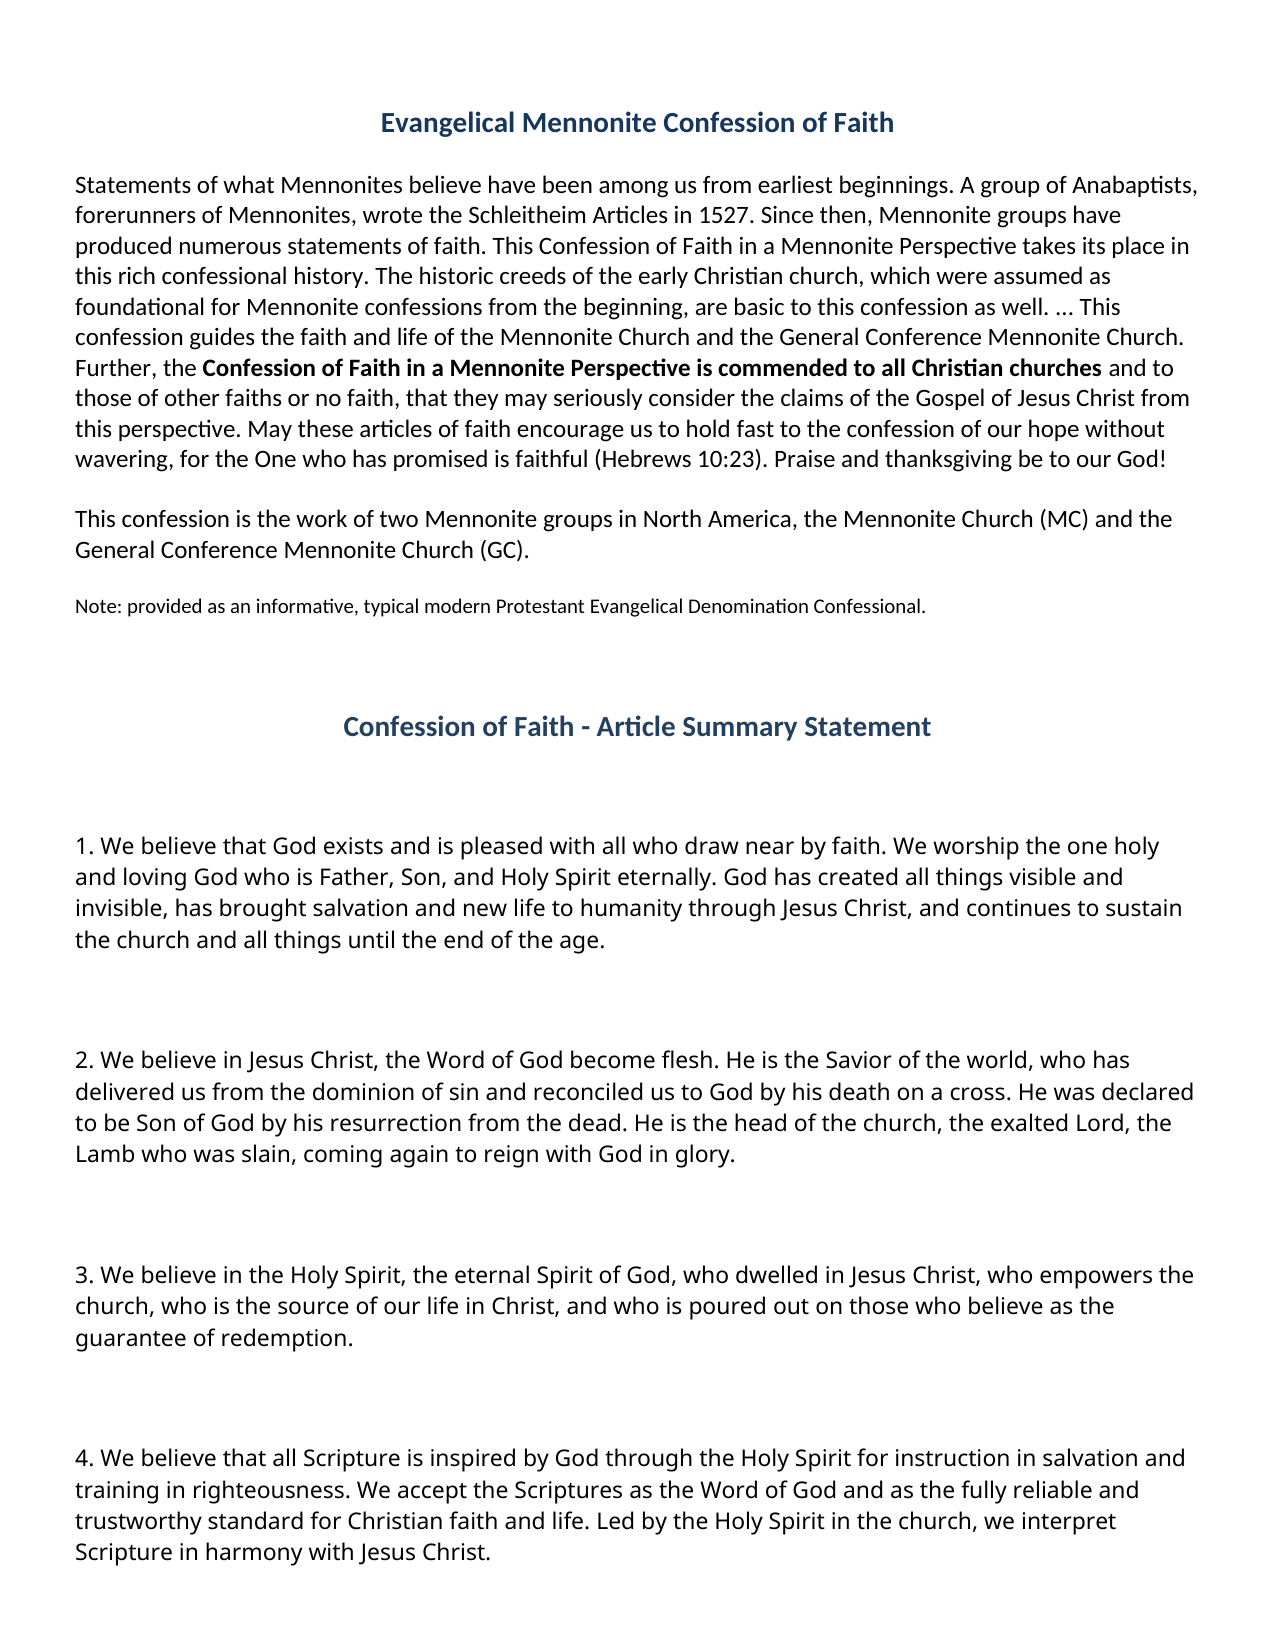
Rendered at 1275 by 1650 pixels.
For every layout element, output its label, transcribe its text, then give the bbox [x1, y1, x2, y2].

text 3. We believe in the Holy Spirit, the eternal Spirit of God, who dwelled in Jesus Christ, who empowers the church, who is the source of our life in Christ, and who is poured out on those who believe as the guarantee of redemption. [75, 1259, 1200, 1353]
text Confession of Faith - Article Summary Statement [75, 708, 1200, 743]
text This confession is the work of two Mennonite groups in North America, the Mennonite Church (MC) and the General Conference Mennonite Church (GC). [75, 503, 1200, 564]
text Note: provided as an informative, typical modern Protestant Evangelical Denomination Confessional. [75, 593, 1200, 619]
text Statements of what Mennonites believe have been among us from earliest beginnings. A group of Anabaptists, forerunners of Mennonites, wrote the Schleitheim Articles in 1527. Since then, Mennonite groups have produced numerous statements of faith. This Confession of Faith in a Mennonite Perspective takes its place in this rich confessional history. The historic creeds of the early Christian church, which were assumed as foundational for Mennonite confessions from the beginning, are basic to this confession as well. ... This confession guides the faith and life of the Mennonite Church and the General Conference Mennonite Church. Further, the Confession of Faith in a Mennonite Perspective is commended to all Christian churches and to those of other faiths or no faith, that they may seriously consider the claims of the Gospel of Jesus Christ from this perspective. May these articles of faith encourage us to hold fast to the confession of our hope without wavering, for the One who has promised is faithful (Hebrews 10:23). Praise and thanksgiving be to our God! [75, 169, 1200, 474]
text 2. We believe in Jesus Christ, the Word of God become flesh. He is the Savior of the world, who has delivered us from the dominion of sin and reconciled us to God by his death on a cross. He was declared to be Son of God by his resurrection from the dead. He is the head of the church, the exalted Lord, the Lamb who was slain, coming again to reign with God in glory. [75, 1044, 1200, 1169]
text 1. We believe that God exists and is pleased with all who draw near by faith. We worship the one holy and loving God who is Father, Son, and Holy Spirit eternally. God has created all things visible and invisible, has brought salvation and new life to humanity through Jesus Christ, and continues to sustain the church and all things until the end of the age. [75, 830, 1200, 955]
text 4. We believe that all Scripture is inspired by God through the Holy Spirit for instruction in salvation and training in righteousness. We accept the Scriptures as the Word of God and as the fully reliable and trustworthy standard for Christian faith and life. Led by the Holy Spirit in the church, we interpret Scripture in harmony with Jesus Christ. [75, 1442, 1200, 1567]
subtitle Evangelical Mennonite Confession of Faith [75, 104, 1200, 140]
